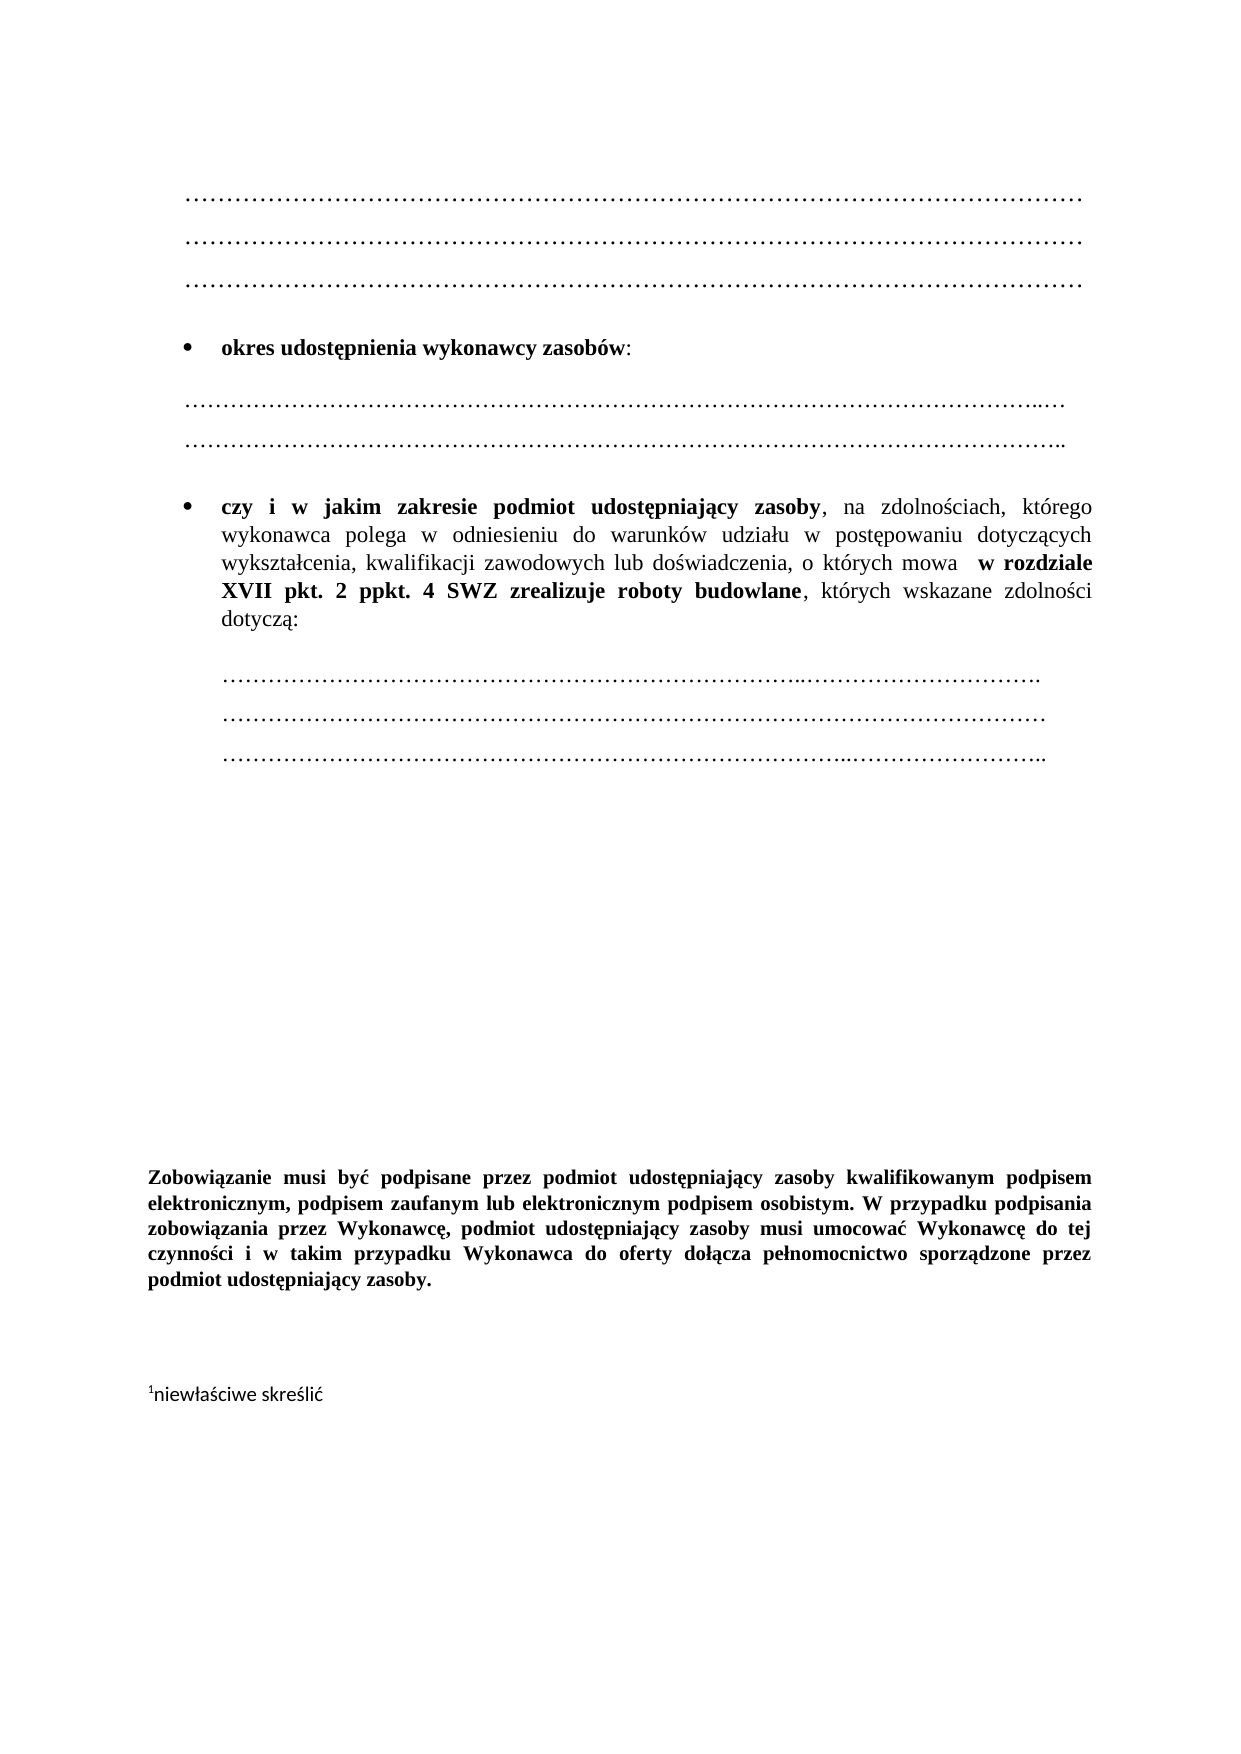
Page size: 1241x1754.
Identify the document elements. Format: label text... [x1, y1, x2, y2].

text ………………………………………………………………………..…………………….. [221, 740, 1093, 766]
text 1niewłaściwe skreślić [148, 1381, 1093, 1407]
text …………………………………………………………………..…………………………. [221, 661, 1093, 687]
text Zobowiązanie musi być podpisane przez podmiot udostępniający zasoby kwalifikowanym podpisem elektronicznym, podpisem zaufanym lub elektronicznym podpisem osobistym. W przypadku podpisania zobowiązania przez Wykonawcę, podmiot udostępniający zasoby musi umocować Wykonawcę do tej czynności i w takim przypadku Wykonawca do oferty dołącza pełnomocnictwo sporządzone przez podmiot udostępniający zasoby. [148, 1165, 1093, 1291]
text ……………………………………………………………………………………………………………………………………………………………………………………………… [184, 178, 1093, 250]
list czy i w jakim zakresie podmiot udostępniający zasoby, na zdolnościach, którego wykonawca polega w odniesieniu do warunków udziału w postępowaniu dotyczących wykształcenia, kwalifikacji zawodowych lub doświadczenia, o których mowa w rozdziale XVII pkt. 2 ppkt. 4 SWZ zrealizuje roboty budowlane, których wskazane zdolności dotyczą: [184, 493, 1093, 631]
list okres udostępnienia wykonawcy zasobów: [184, 333, 1093, 360]
text …………………………………………………………………………………………………..… [184, 386, 1093, 413]
text ……………………………………………………………………………………………… [184, 264, 1093, 293]
text …………………………………………………………………………………………………….. [184, 426, 1093, 452]
text ……………………………………………………………………………………………… [221, 700, 1093, 727]
